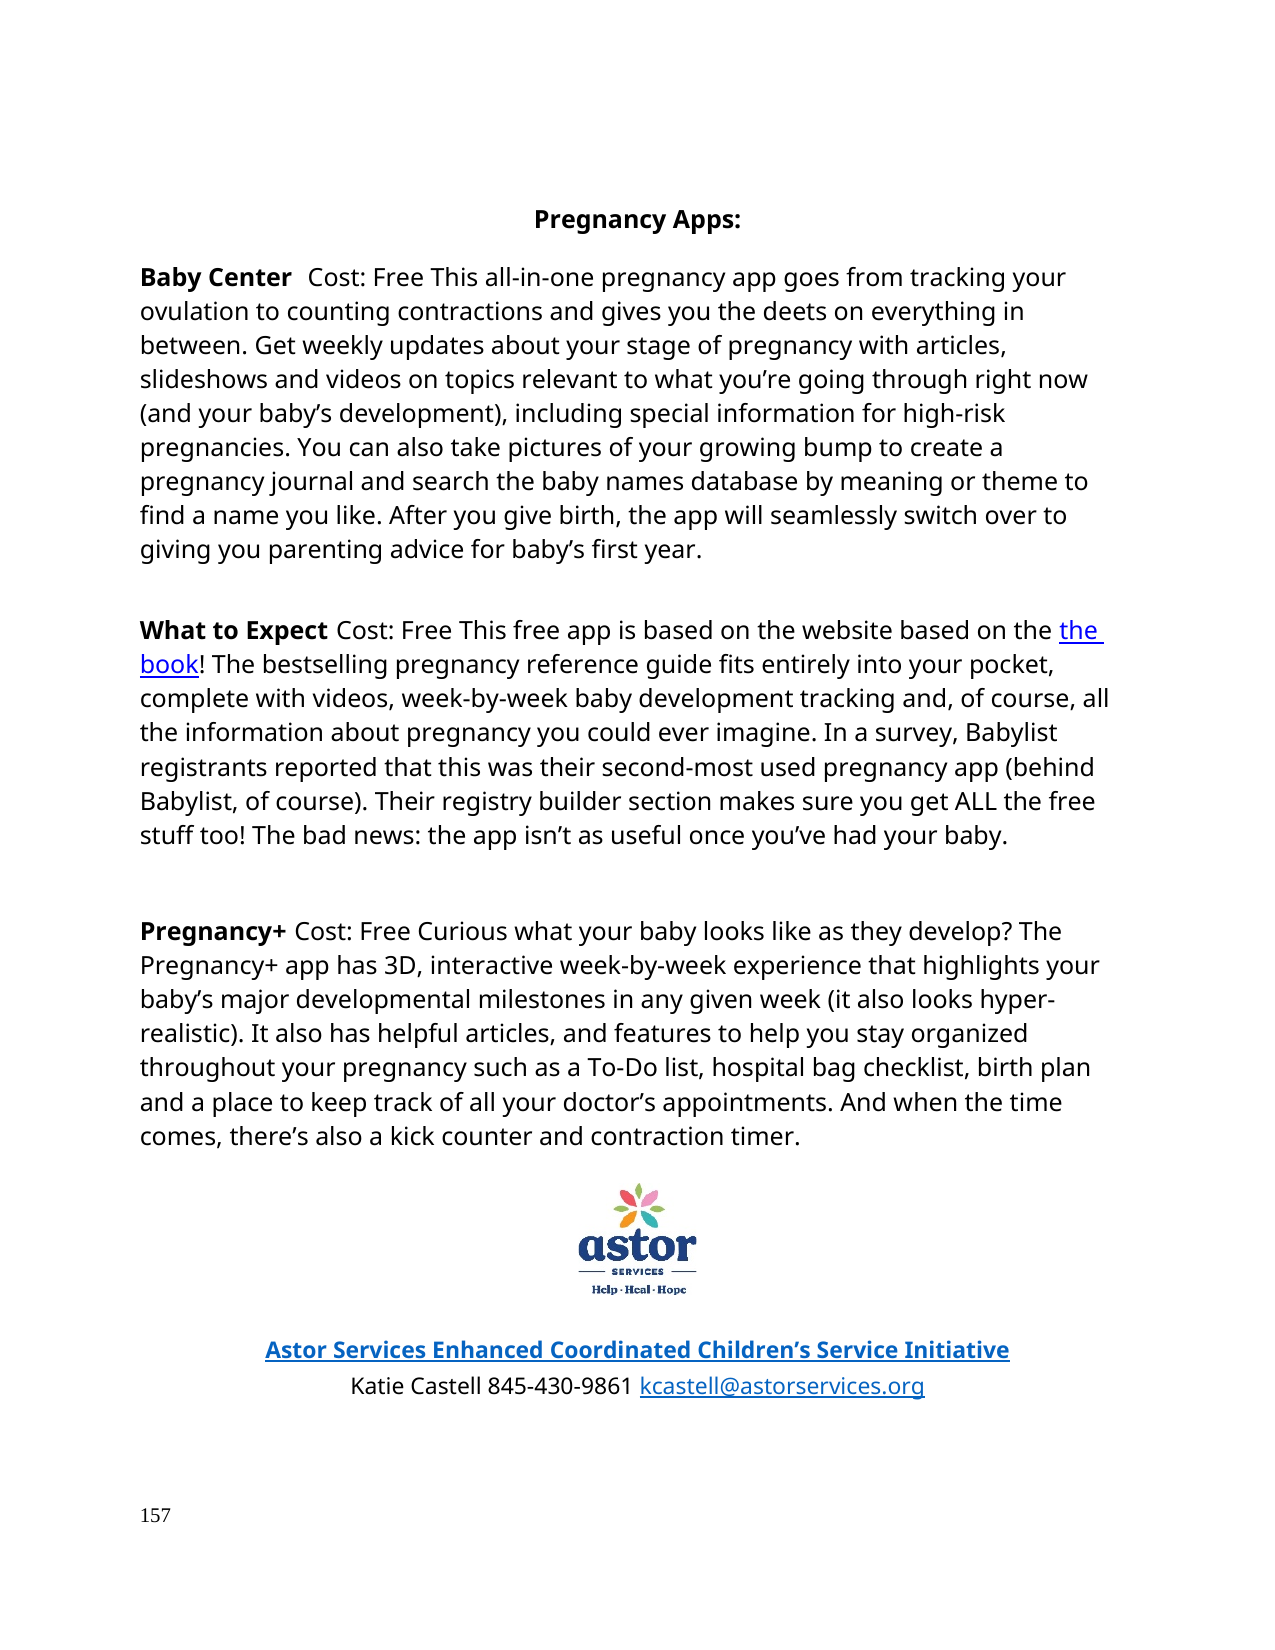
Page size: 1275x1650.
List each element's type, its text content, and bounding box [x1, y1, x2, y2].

text Pregnancy Apps: [139, 195, 1135, 236]
text Katie Castell 845-430-9861 kcastell@astorservices.org [139, 1370, 1135, 1401]
picture [578, 1183, 697, 1295]
text Astor Services Enhanced Coordinated Children’s Service Initiative [139, 1334, 1135, 1365]
text What to Expect Cost: Free This free app is based on the website based on the the book! The bestselling pregnancy reference guide fits entirely into your pocket, complete with videos, week-by-week baby development tracking and, of course, all the information about pregnancy you could ever imagine. In a survey, Babylist registrants reported that this was their second-most used pregnancy app (behind Babylist, of course). Their registry builder section makes sure you get ALL the free stuff too! The bad news: the app isn’t as useful once you’ve had your baby. [139, 613, 1135, 851]
text Baby Center Cost: Free This all-in-one pregnancy app goes from tracking your ovulation to counting contractions and gives you the deets on everything in between. Get weekly updates about your stage of pregnancy with articles, slideshows and videos on topics relevant to what you’re going through right now (and your baby’s development), including special information for high-risk pregnancies. You can also take pictures of your growing bump to create a pregnancy journal and search the baby names database by meaning or theme to find a name you like. After you give birth, the app will seamlessly switch over to giving you parenting advice for baby’s first year. [139, 259, 1135, 566]
text Pregnancy+ Cost: Free Curious what your baby looks like as they develop? The Pregnancy+ app has 3D, interactive week-by-week experience that highlights your baby’s major developmental milestones in any given week (it also looks hyper-realistic). It also has helpful articles, and features to help you stay organized throughout your pregnancy such as a To-Do list, hospital bag checklist, birth plan and a place to keep track of all your doctor’s appointments. And when the time comes, there’s also a kick counter and contraction timer. [139, 914, 1135, 1152]
